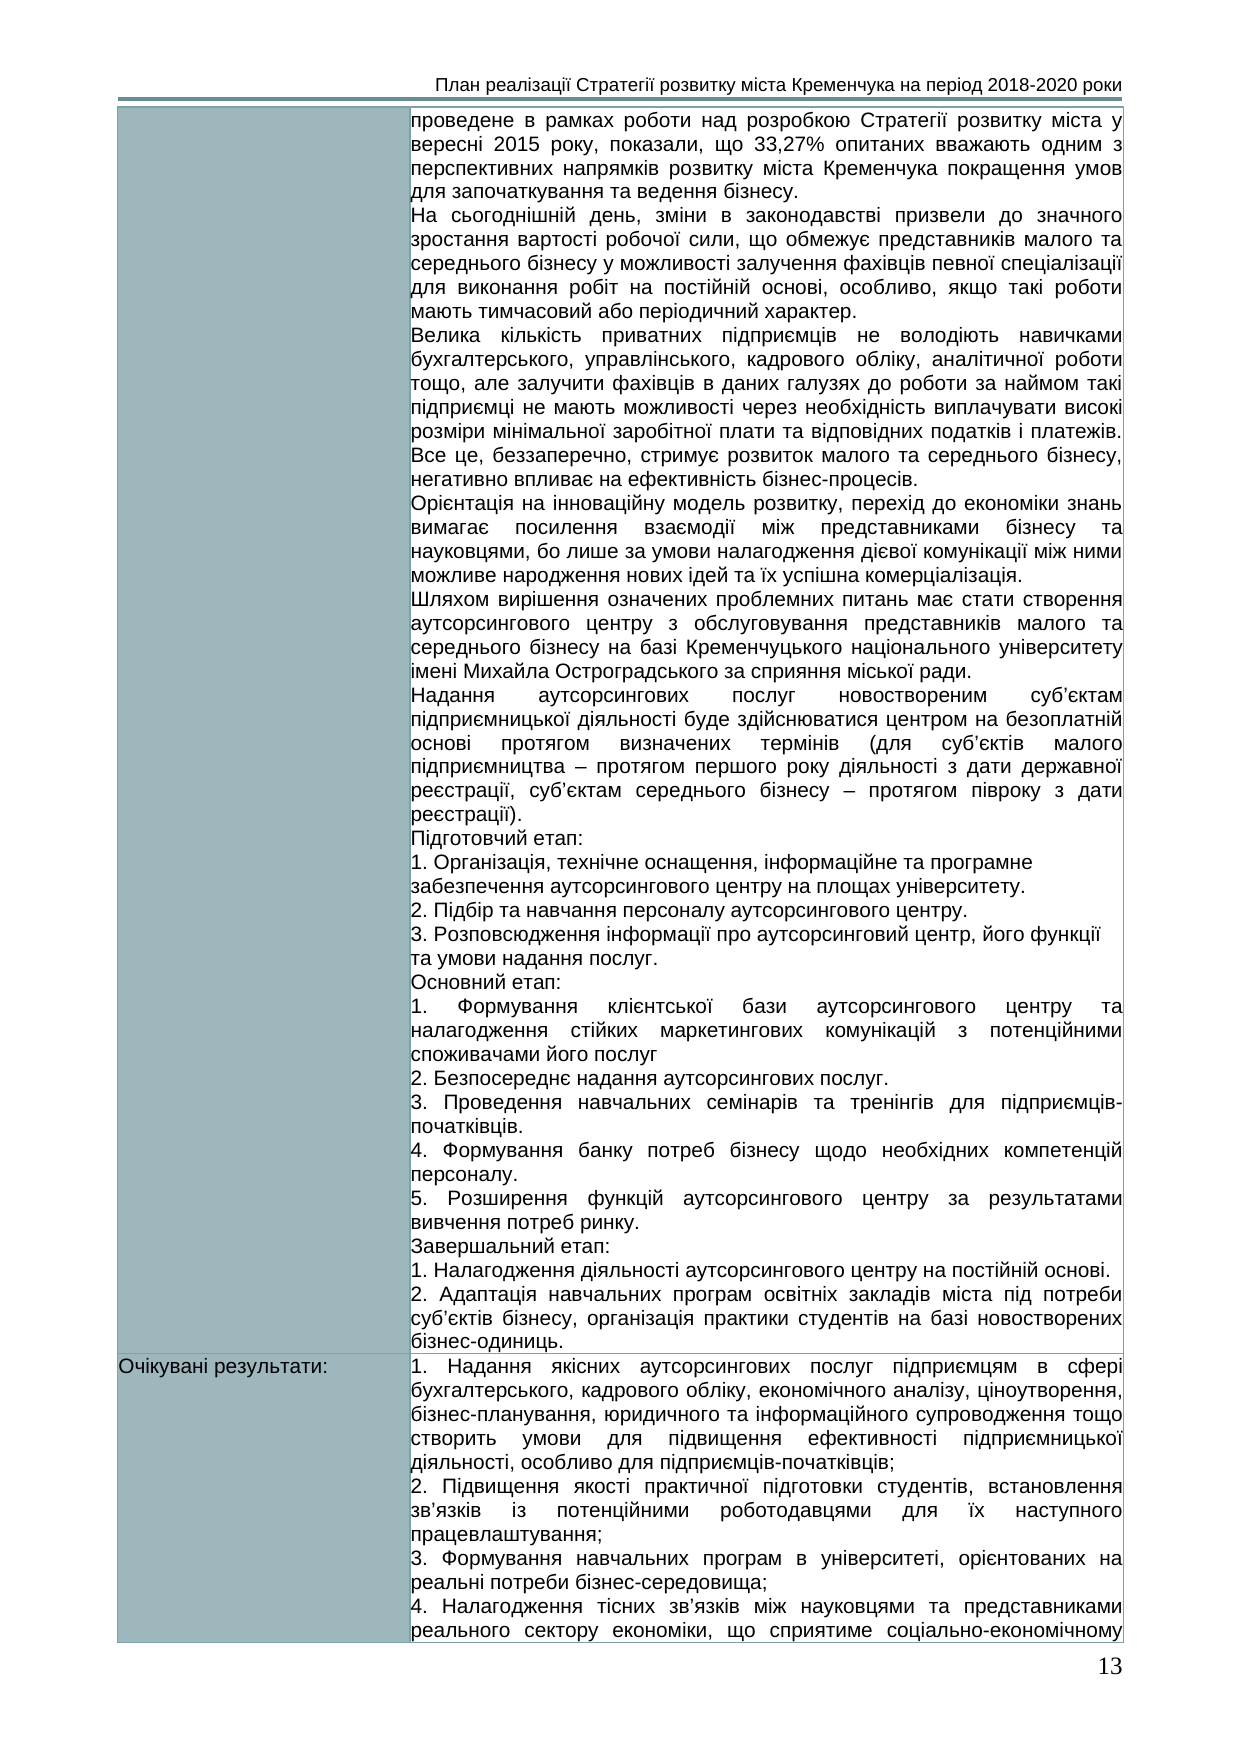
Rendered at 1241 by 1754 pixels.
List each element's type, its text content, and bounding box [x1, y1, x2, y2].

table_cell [118, 108, 409, 1353]
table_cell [411, 1354, 1123, 1642]
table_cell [118, 1354, 409, 1642]
